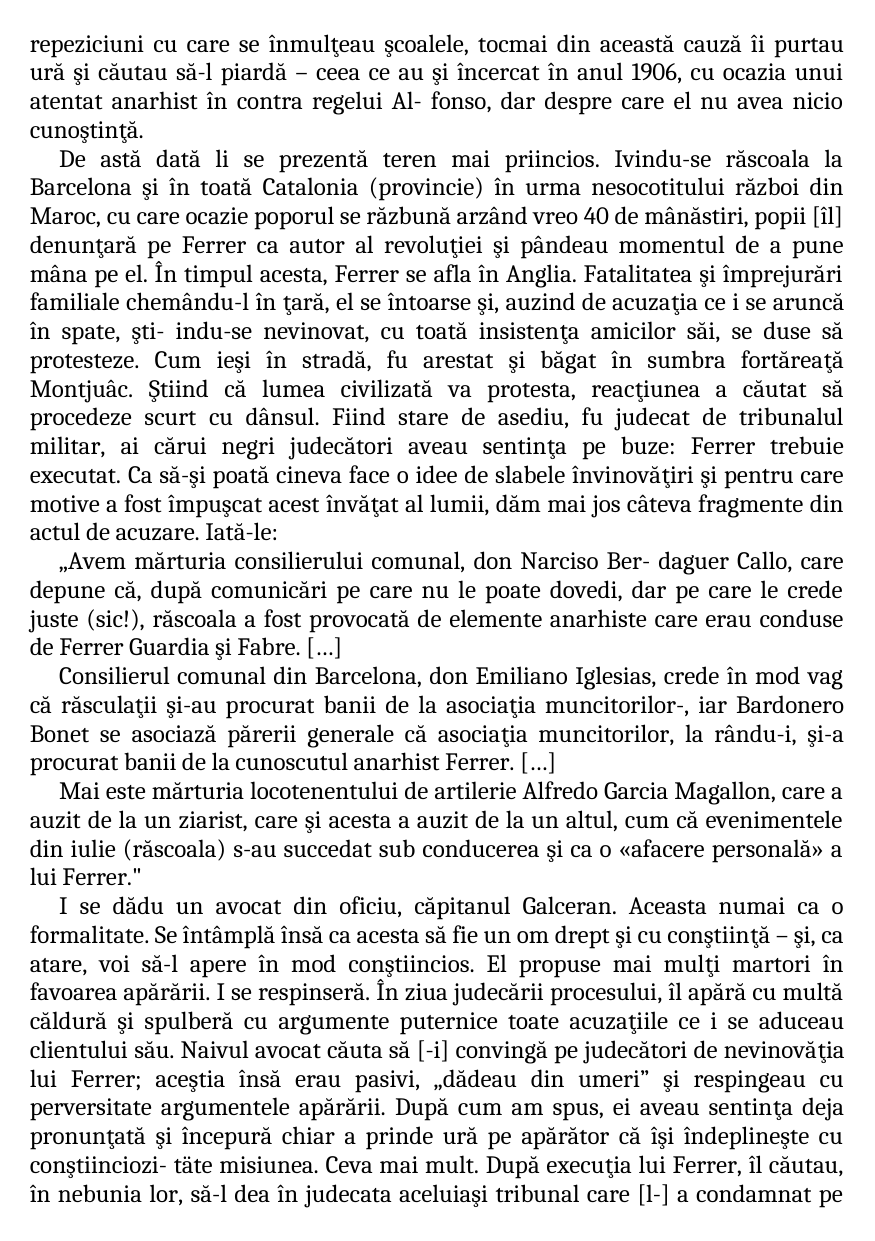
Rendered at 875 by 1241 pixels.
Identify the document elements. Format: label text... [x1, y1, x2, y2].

text De astă dată li se prezentă teren mai priincios. Ivindu-se răscoala la Barcelona şi în toată Catalonia (provincie) în urma nesocotitului război din Maroc, cu care ocazie poporul se răzbună arzând vreo 40 de mânăstiri, popii [îl] denunţară pe Ferrer ca autor al revoluţiei şi pândeau momentul de a pune mâna pe el. În timpul acesta, Ferrer se afla în Anglia. Fatalitatea şi împrejurări familiale chemându-l în ţară, el se întoarse şi, auzind de acuzaţia ce i se aruncă în spate, şti- indu-se nevinovat, cu toată insistenţa amicilor săi, se duse să protesteze. Cum ieşi în stradă, fu arestat şi băgat în sumbra fortăreaţă Montjuâc. Ştiind că lumea civilizată va protesta, reacţiunea a căutat să procedeze scurt cu dânsul. Fiind stare de asediu, fu judecat de tribunalul militar, ai cărui negri judecători aveau sentinţa pe buze: Ferrer trebuie executat. Ca să-şi poată cineva face o idee de slabele învinovăţiri şi pentru care motive a fost împuşcat acest învăţat al lumii, dăm mai jos câteva fragmente din actul de acuzare. Iată-le: [29, 144, 844, 547]
text Mai este mărturia locotenentului de artilerie Alfredo Garcia Magallon, care a auzit de la un ziarist, care şi acesta a auzit de la un altul, cum că evenimentele din iulie (răscoala) s-au succedat sub conducerea şi ca o «afacere personală» a lui Ferrer." [29, 777, 844, 892]
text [29, 29, 844, 144]
text Consilierul comunal din Barcelona, don Emiliano Iglesias, crede în mod vag că răsculaţii şi-au procurat banii de la asociaţia muncitorilor-, iar Bardonero Bonet se asociază părerii generale că asociaţia muncitorilor, la rându-i, şi-a procurat banii de la cunoscutul anarhist Ferrer. […] [29, 662, 844, 777]
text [29, 892, 844, 1208]
text „Avem mărturia consilierului comunal, don Narciso Ber- daguer Callo, care depune că, după comunicări pe care nu le poate dovedi, dar pe care le crede juste (sic!), răscoala a fost provocată de elemente anarhiste care erau conduse de Ferrer Guardia şi Fabre. […] [29, 547, 844, 662]
